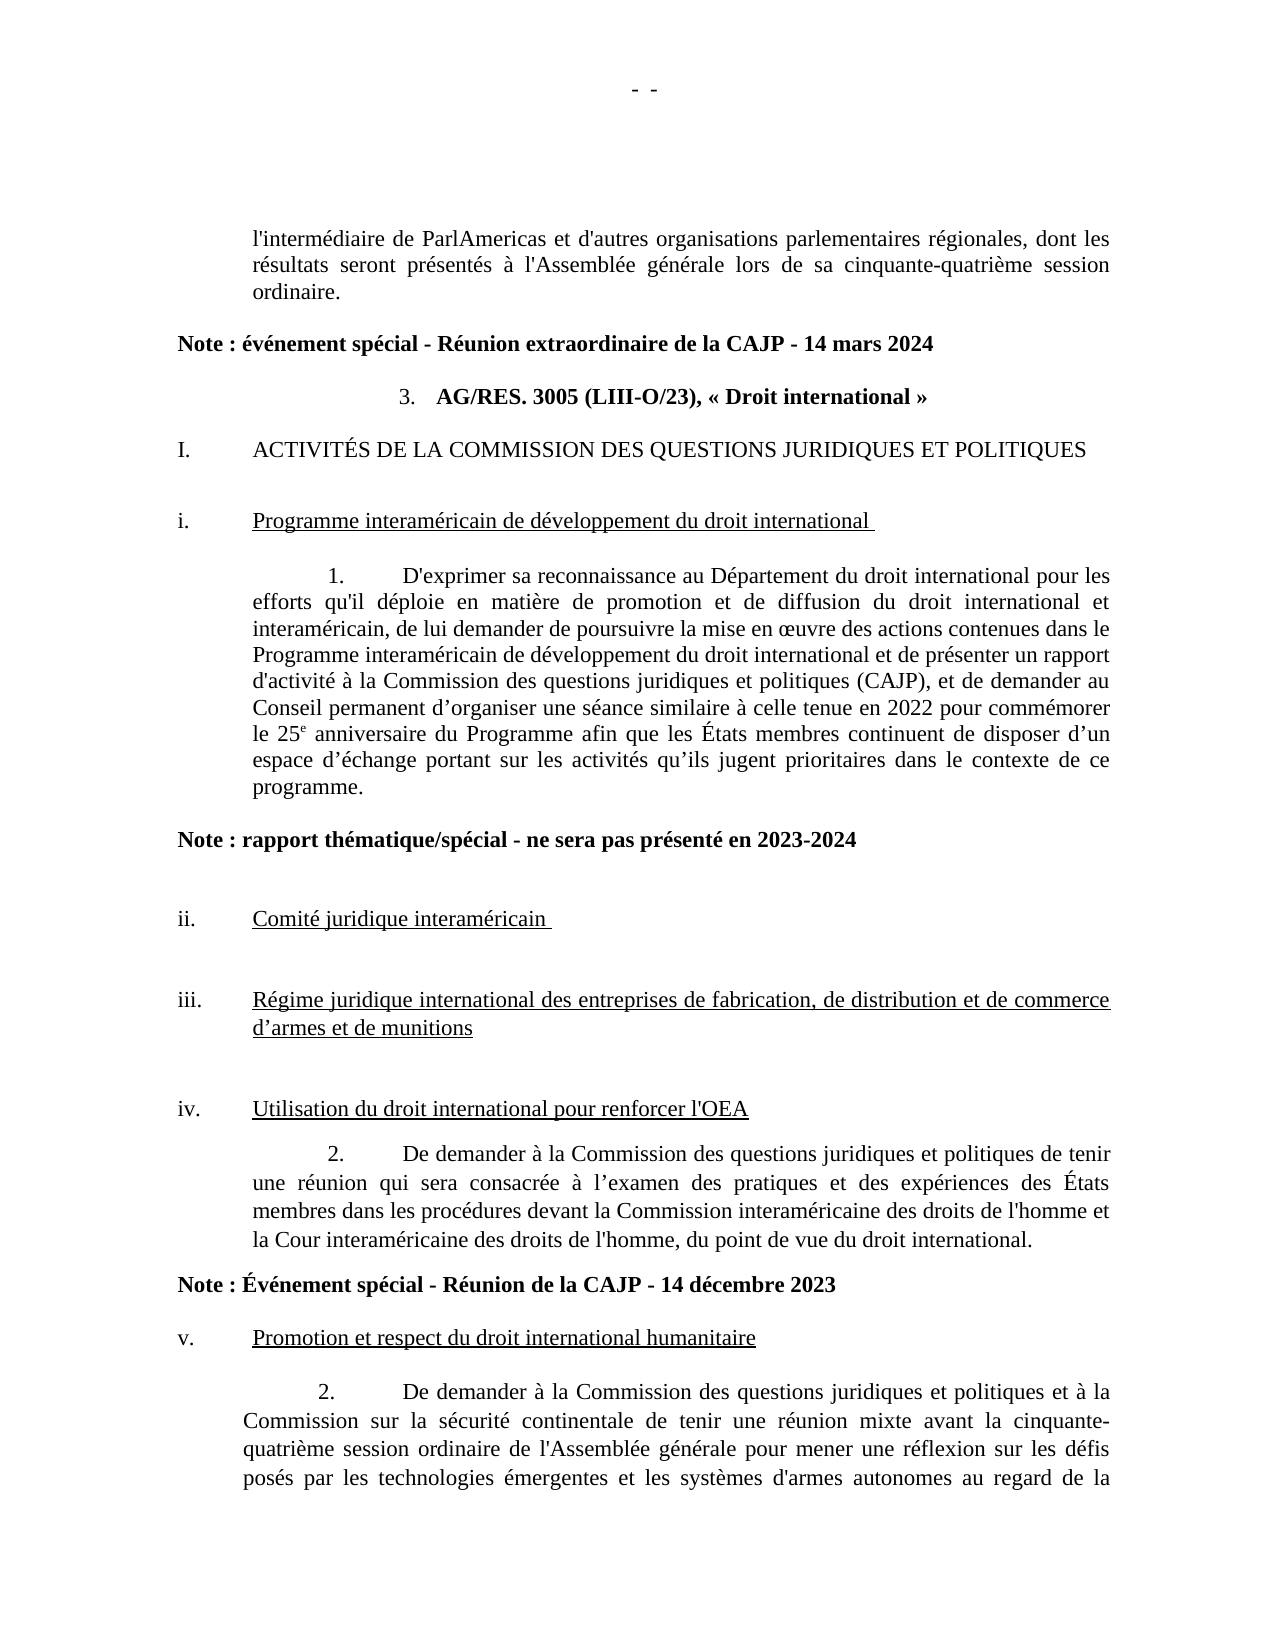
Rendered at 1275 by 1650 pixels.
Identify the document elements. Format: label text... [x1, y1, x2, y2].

list Régime juridique international des entreprises de fabrication, de distribution et de commerce d’armes et de munitions [177, 986, 1111, 1041]
subtitle AG/RES. 3005 (LIII-O/23), « Droit international » [215, 383, 1111, 409]
list D'exprimer sa reconnaissance au Département du droit international pour les efforts qu'il déploie en matière de promotion et de diffusion du droit international et interaméricain, de lui demander de poursuivre la mise en œuvre des actions contenues dans le Programme interaméricain de développement du droit international et de présenter un rapport d'activité à la Commission des questions juridiques et politiques (CAJP), et de demander au Conseil permanent d’organiser une séance similaire à celle tenue en 2022 pour commémorer le 25e anniversaire du Programme afin que les États membres continuent de disposer d’un espace d’échange portant sur les activités qu’ils jugent prioritaires dans le contexte de ce programme. [252, 562, 1111, 799]
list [252, 225, 1111, 304]
list Promotion et respect du droit international humanitaire [177, 1324, 1111, 1350]
text Note : rapport thématique/spécial - ne sera pas présenté en 2023-2024 [177, 826, 1111, 852]
list ACTIVITÉS DE LA COMMISSION DES QUESTIONS JURIDIQUES ET POLITIQUES [177, 436, 1111, 462]
text Note : Événement spécial - Réunion de la CAJP - 14 décembre 2023 [177, 1271, 1111, 1297]
list Programme interaméricain de développement du droit international [177, 507, 1111, 534]
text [243, 1378, 1111, 1490]
list Comité juridique interaméricain [177, 905, 1111, 931]
list De demander à la Commission des questions juridiques et politiques de tenir une réunion qui sera consacrée à l’examen des pratiques et des expériences des États membres dans les procédures devant la Commission interaméricaine des droits de l'homme et la Cour interaméricaine des droits de l'homme, du point de vue du droit international. [252, 1141, 1111, 1252]
list Utilisation du droit international pour renforcer l'OEA [177, 1095, 1111, 1122]
text Note : événement spécial - Réunion extraordinaire de la CAJP - 14 mars 2024 [177, 330, 1111, 357]
